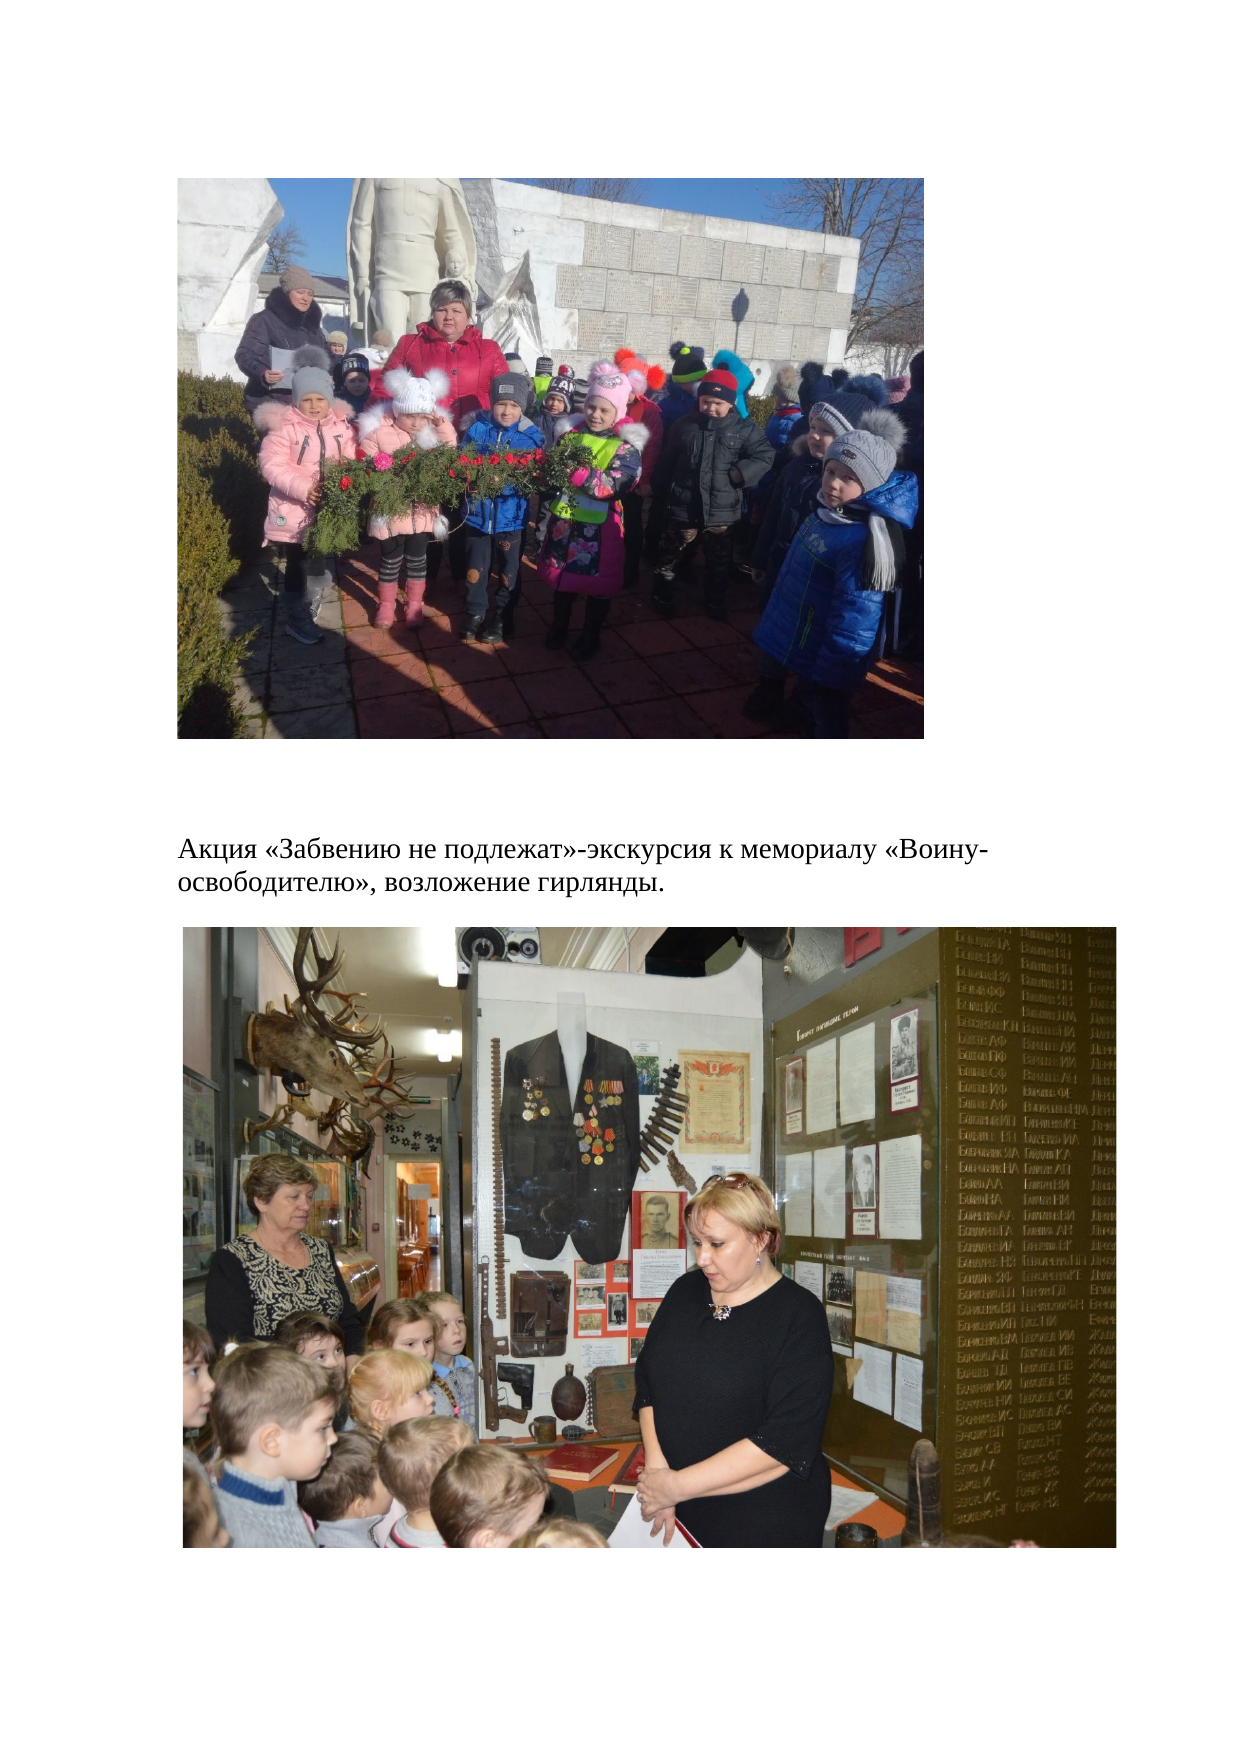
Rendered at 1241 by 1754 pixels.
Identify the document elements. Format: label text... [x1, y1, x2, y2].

text Акция «Забвению не подлежат»-экскурсия к мемориалу «Воину-освободителю», возложение гирлянды. [177, 831, 1152, 898]
picture [182, 927, 1117, 1548]
picture [177, 178, 924, 739]
